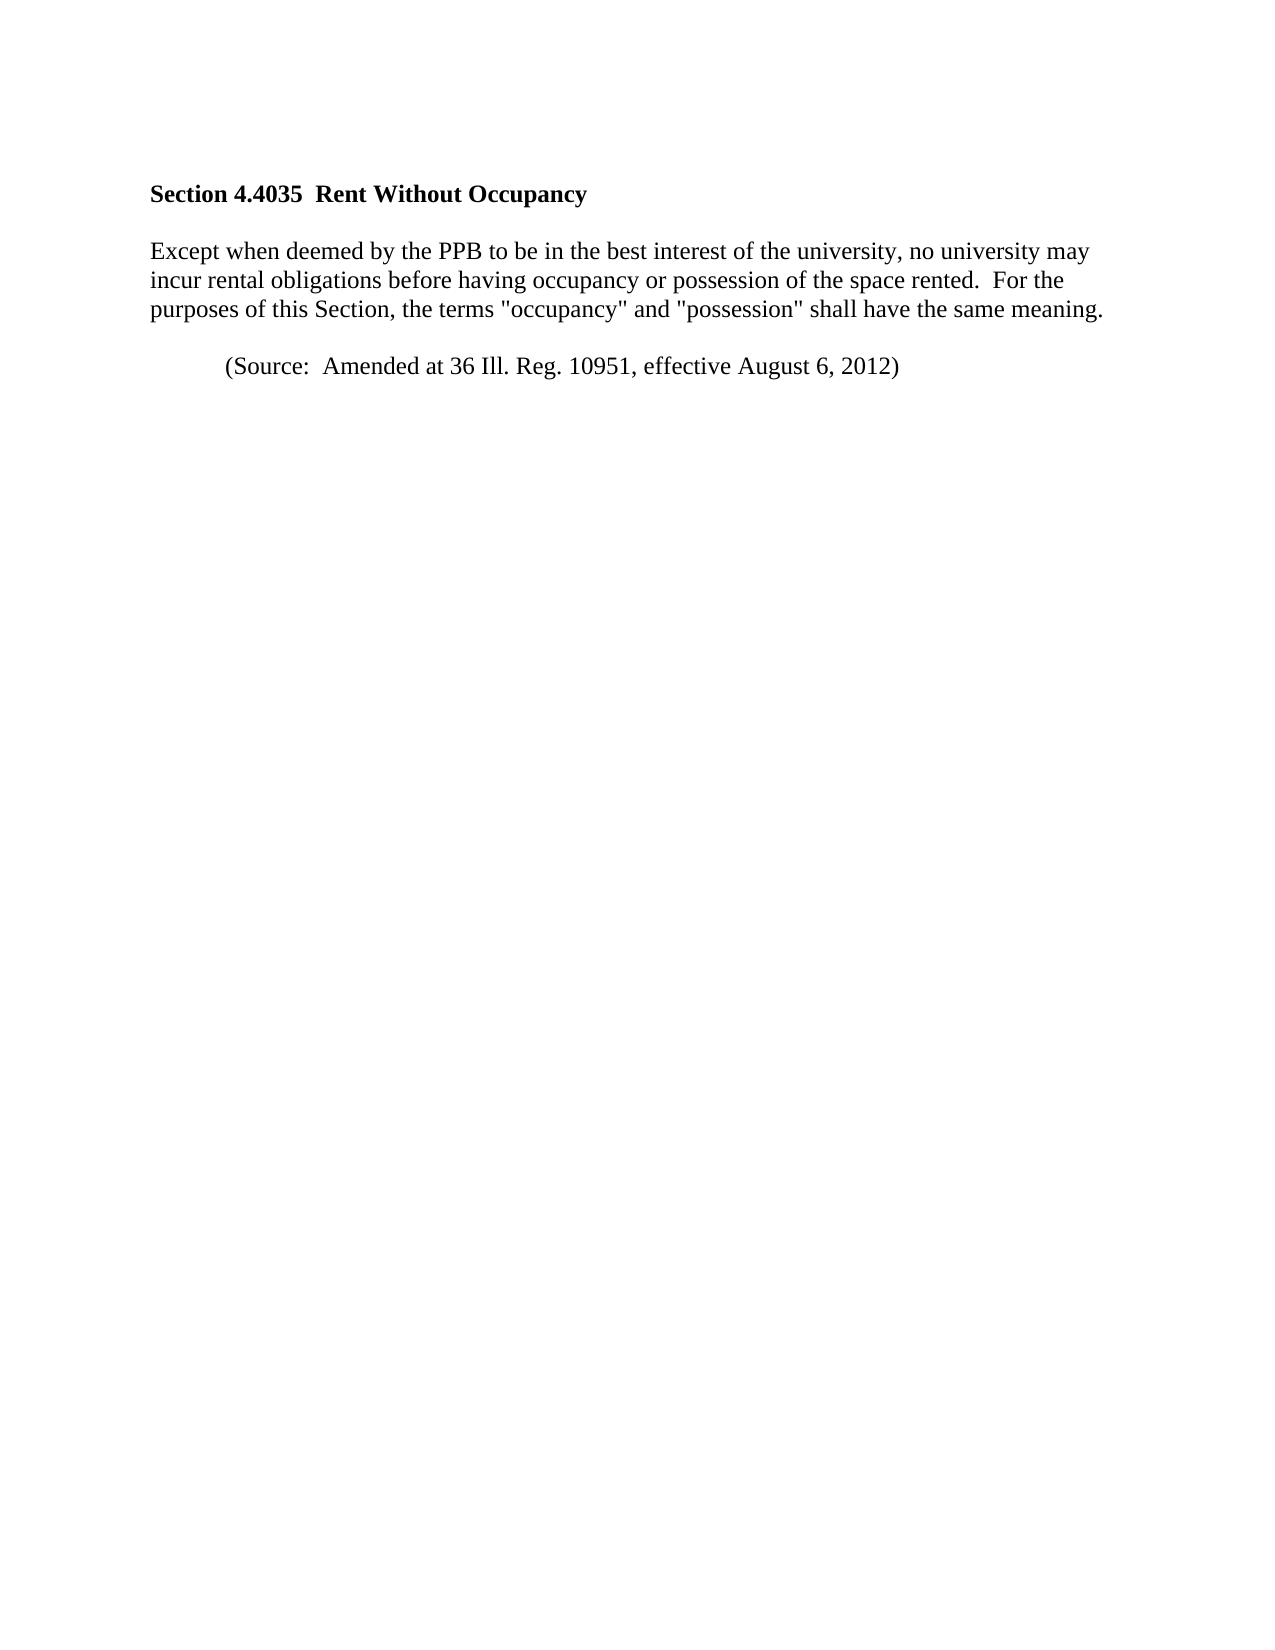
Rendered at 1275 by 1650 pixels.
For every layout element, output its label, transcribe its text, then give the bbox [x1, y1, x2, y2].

text Except when deemed by the PPB to be in the best interest of the university, no university may incur rental obligations before having occupancy or possession of the space rented. For the purposes of this Section, the terms "occupancy" and "possession" shall have the same meaning. [150, 236, 1125, 322]
text Section 4.4035 Rent Without Occupancy [150, 179, 1125, 207]
text (Source: Amended at 36 Ill. Reg. 10951, effective August 6, 2012) [225, 351, 1125, 380]
